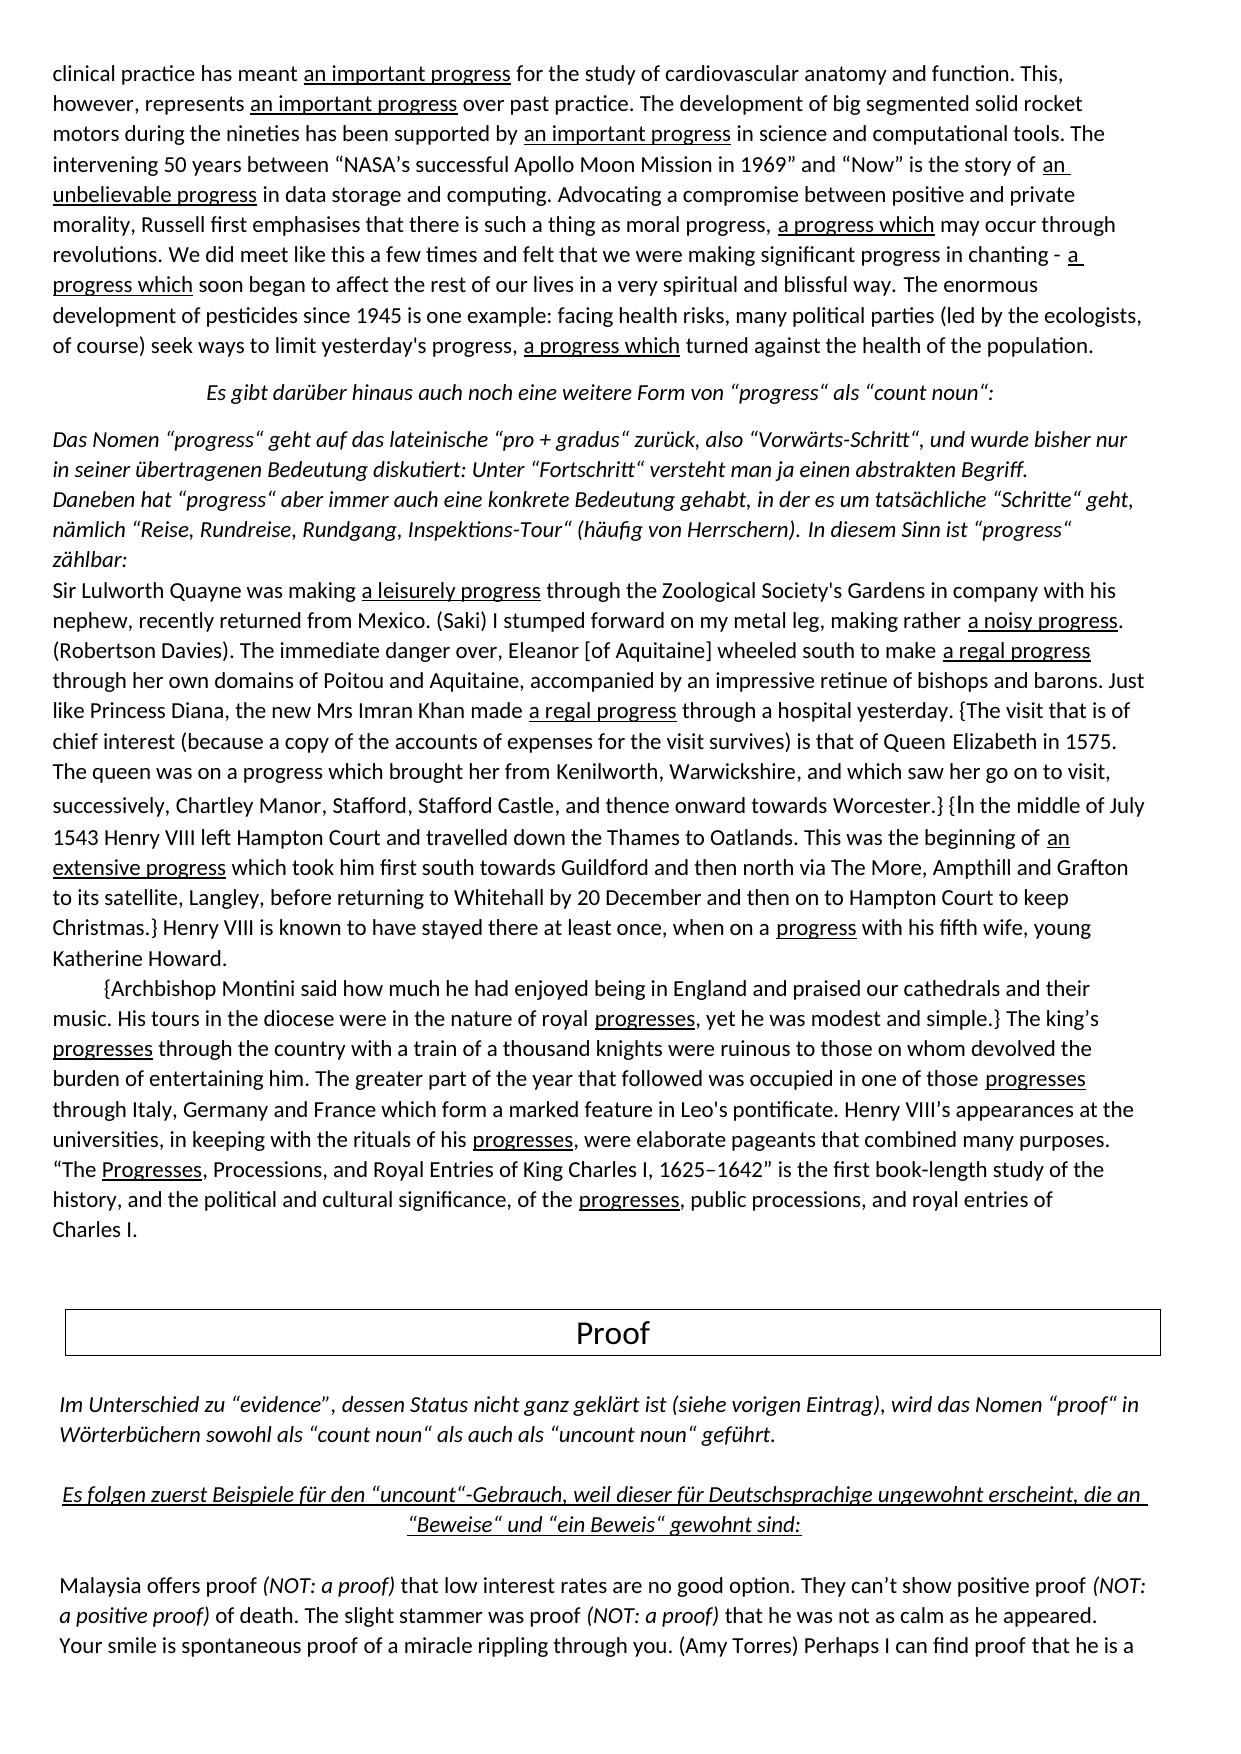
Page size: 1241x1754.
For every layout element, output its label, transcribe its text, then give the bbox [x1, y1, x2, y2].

list Proof [66, 1310, 1160, 1355]
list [59, 1571, 1152, 1659]
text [52, 59, 1152, 359]
list Im Unterschied zu “evidence”, dessen Status nicht ganz geklärt ist (siehe vorigen Eintrag), wird das Nomen “proof“ in Wörterbüchern sowohl als “count noun“ als auch als “uncount noun“ geführt. [59, 1390, 1152, 1478]
text Es gibt darüber hinaus auch noch eine weitere Form von “progress“ als “count noun“: [52, 378, 1152, 406]
list Es folgen zuerst Beispiele für den “uncount“-Gebrauch, weil dieser für Deutschsprachige ungewohnt erscheint, die an “Beweise“ und “ein Beweis“ gewohnt sind: [58, 1480, 1152, 1569]
text Das Nomen “progress“ geht auf das lateinische “pro + gradus“ zurück, also “Vorwärts-Schritt“, und wurde bisher nur in seiner übertragenen Bedeutung diskutiert: Unter “Fortschritt“ versteht man ja einen abstrakten Begriff. Daneben hat “progress“ aber immer auch eine konkrete Bedeutung gehabt, in der es um tatsächliche “Schritte“ geht, nämlich “Reise, Rundreise, Rundgang, Inspektions-Tour“ (häufig von Herrschern). In diesem Sinn ist “progress“ zählbar: Sir Lulworth Quayne was making a leisurely progress through the Zoological Society's Gardens in company with his nephew, recently returned from Mexico. (Saki) I stumped forward on my metal leg, making rather a noisy progress. (Robertson Davies). The immediate danger over, Eleanor [of Aquitaine] wheeled south to make a regal progress through her own domains of Poitou and Aquitaine, accompanied by an impressive retinue of bishops and barons. Just like Princess Diana, the new Mrs Imran Khan made a regal progress through a hospital yesterday. {The visit that is of chief interest (because a copy of the accounts of expenses for the visit survives) is that of Queen Elizabeth in 1575. The queen was on a progress which brought her from Kenilworth, Warwickshire, and which saw her go on to visit, successively, Chartley Manor, Stafford, Stafford Castle, and thence onward towards Worcester.} {In the middle of July 1543 Henry VIII left Hampton Court and travelled down the Thames to Oatlands. This was the beginning of an extensive progress which took him first south towards Guildford and then north via The More, Ampthill and Grafton to its satellite, Langley, before returning to Whitehall by 20 December and then on to Hampton Court to keep Christmas.} Henry VIII is known to have stayed there at least once, when on a progress with his fifth wife, young Katherine Howard. {Archbishop Montini said how much he had enjoyed being in England and praised our cathedrals and their music. His tours in the diocese were in the nature of royal progresses, yet he was modest and simple.} The king’s progresses through the country with a train of a thousand knights were ruinous to those on whom devolved the burden of entertaining him. The greater part of the year that followed was occupied in one of those progresses through Italy, Germany and France which form a marked feature in Leo's pontificate. Henry VIII’s appearances at the universities, in keeping with the rituals of his progresses, were elaborate pageants that combined many purposes. “The Progresses, Processions, and Royal Entries of King Charles I, 1625–1642” is the first book-length study of the history, and the political and cultural significance, of the progresses, public processions, and royal entries of Charles I. [52, 425, 1152, 1243]
